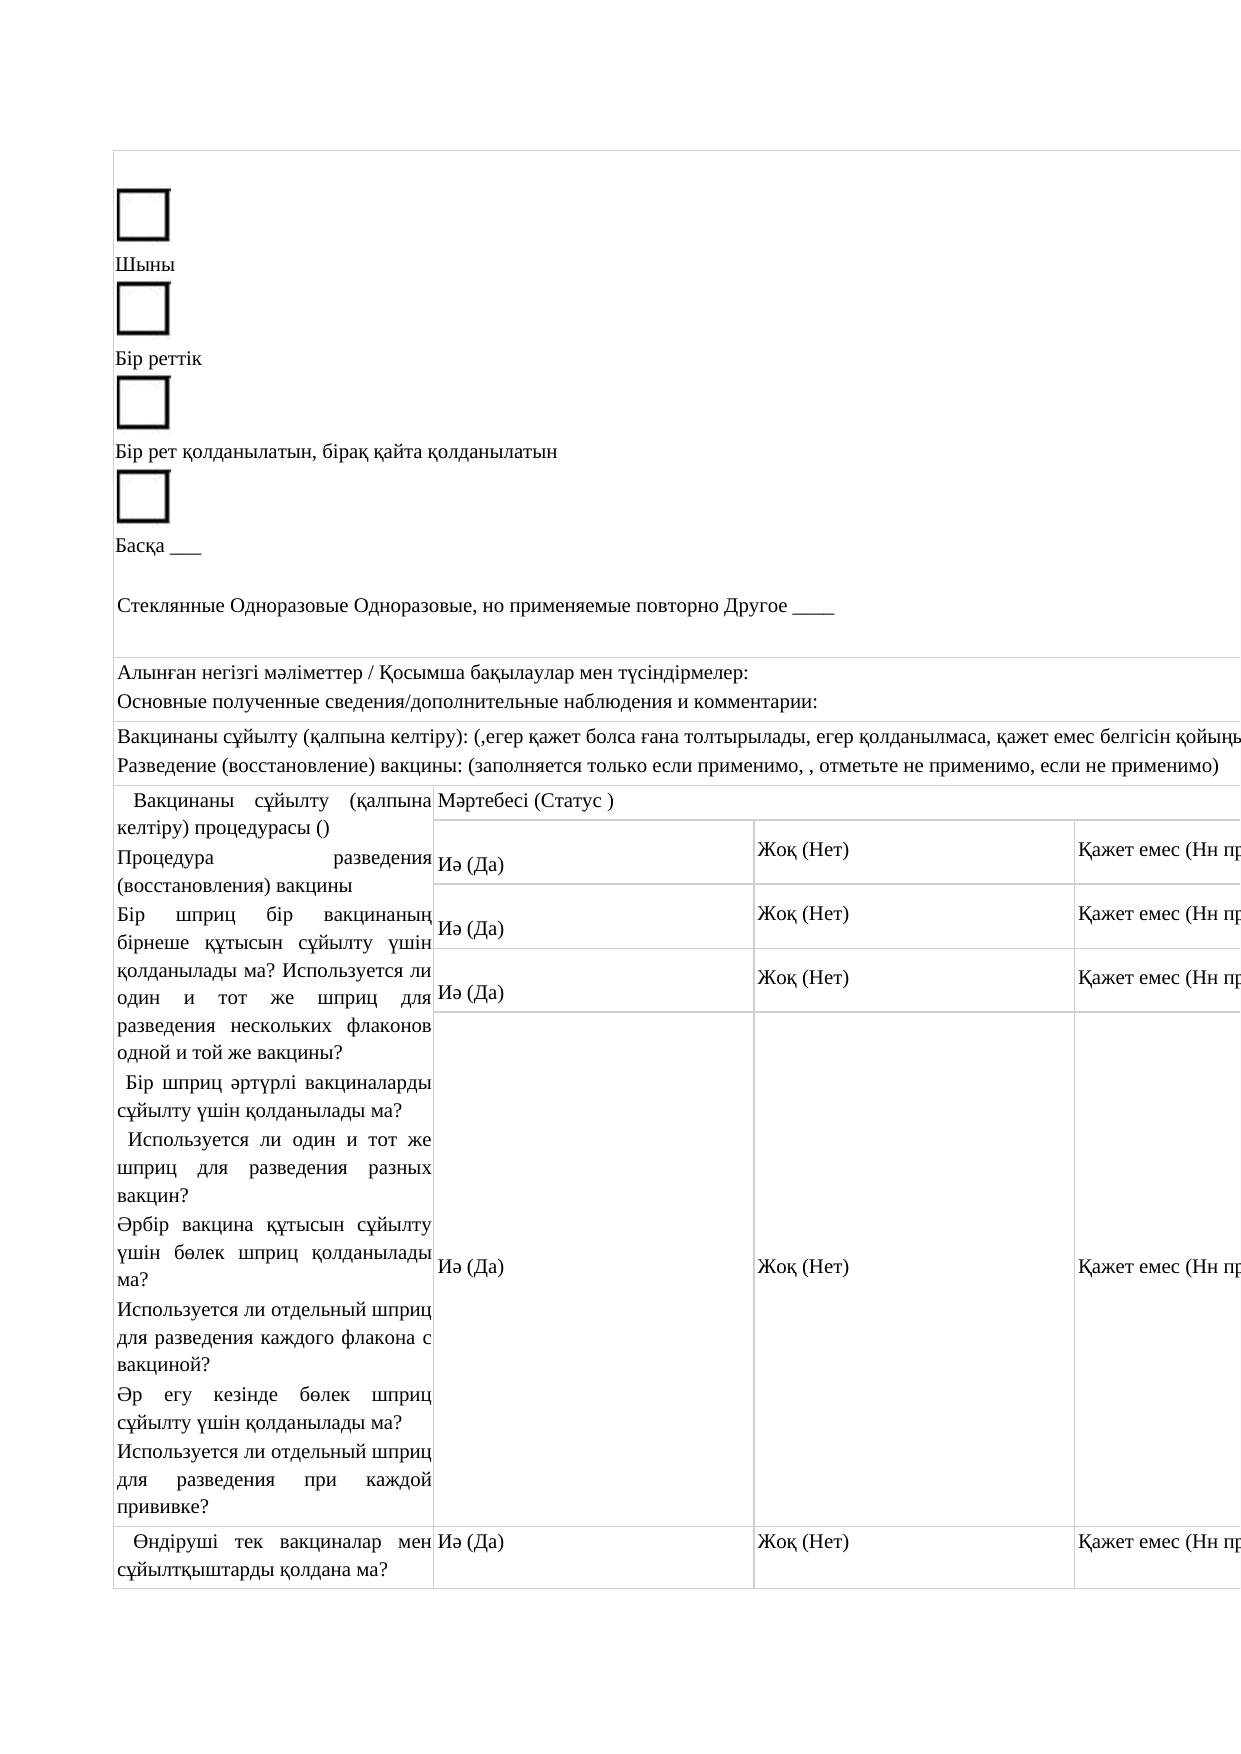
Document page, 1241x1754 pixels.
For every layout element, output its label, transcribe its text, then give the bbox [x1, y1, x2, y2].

picture [116, 467, 172, 528]
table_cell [114, 151, 1240, 657]
picture [116, 185, 172, 246]
table_cell Иә (Да) [434, 821, 753, 883]
table_cell Иә (Да) [434, 1013, 753, 1526]
table_cell Вакцинаны сұйылту (қалпына келтіру) процедурасы () Процедура разведения (восстановления) вакцины Бір шприц бір вакцинаның бірнеше құтысын сұйылту үшін қолданылады ма? Используется ли один и тот же шприц для разведения нескольких флаконов одной и той же вакцины? Бір шприц әртүрлі вакциналарды сұйылту үшін қолданылады ма? Используется ли один и тот же шприц для разведения разных вакцин? Әрбір вакцина құтысын сұйылту үшін бөлек шприц қолданылады ма? Используется ли отдельный шприц для разведения каждого флакона с вакциной? Әр егу кезінде бөлек шприц сұйылту үшін қолданылады ма? Используется ли отдельный шприц для разведения при каждой прививке? [114, 786, 433, 1526]
table_cell Қажет емес (Нн применимо) [1075, 821, 1240, 883]
table_cell Иә (Да) [434, 885, 753, 947]
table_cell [1075, 1527, 1240, 1588]
table_cell Жоқ (Нет) [755, 949, 1074, 1011]
table_cell Алынған негізгі мәліметтер / Қосымша бақылаулар мен түсіндірмелер: Основные полученные сведения/дополнительные наблюдения и комментарии: [114, 658, 1240, 721]
table_cell Жоқ (Нет) [755, 885, 1074, 947]
table_cell Жоқ (Нет) [755, 1013, 1074, 1526]
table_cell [114, 1527, 433, 1588]
picture [116, 373, 172, 434]
table_cell Жоқ (Нет) [755, 821, 1074, 883]
table_cell Қажет емес (Нн применимо) [1075, 885, 1240, 947]
table_cell Вакцинаны сұйылту (қалпына келтіру): (,егер қажет болса ғана толтырылады, егер қолданылмаса, қажет емес белгісін қойыңыз) Разведение (восстановление) вакцины: (заполняется только если применимо, , отметьте не применимо, если не применимо) [114, 722, 1240, 785]
table_cell Иә (Да) [434, 949, 753, 1011]
table_cell Қажет емес (Нн применимо) [1075, 949, 1240, 1011]
table_cell Жоқ (Нет) [755, 1527, 1074, 1588]
table_cell Иә (Да) [434, 1527, 753, 1588]
table_cell Мәртебесі (Статус ) [434, 786, 1240, 819]
table_cell Қажет емес (Нн применимо) [1075, 1013, 1240, 1526]
picture [116, 279, 172, 340]
